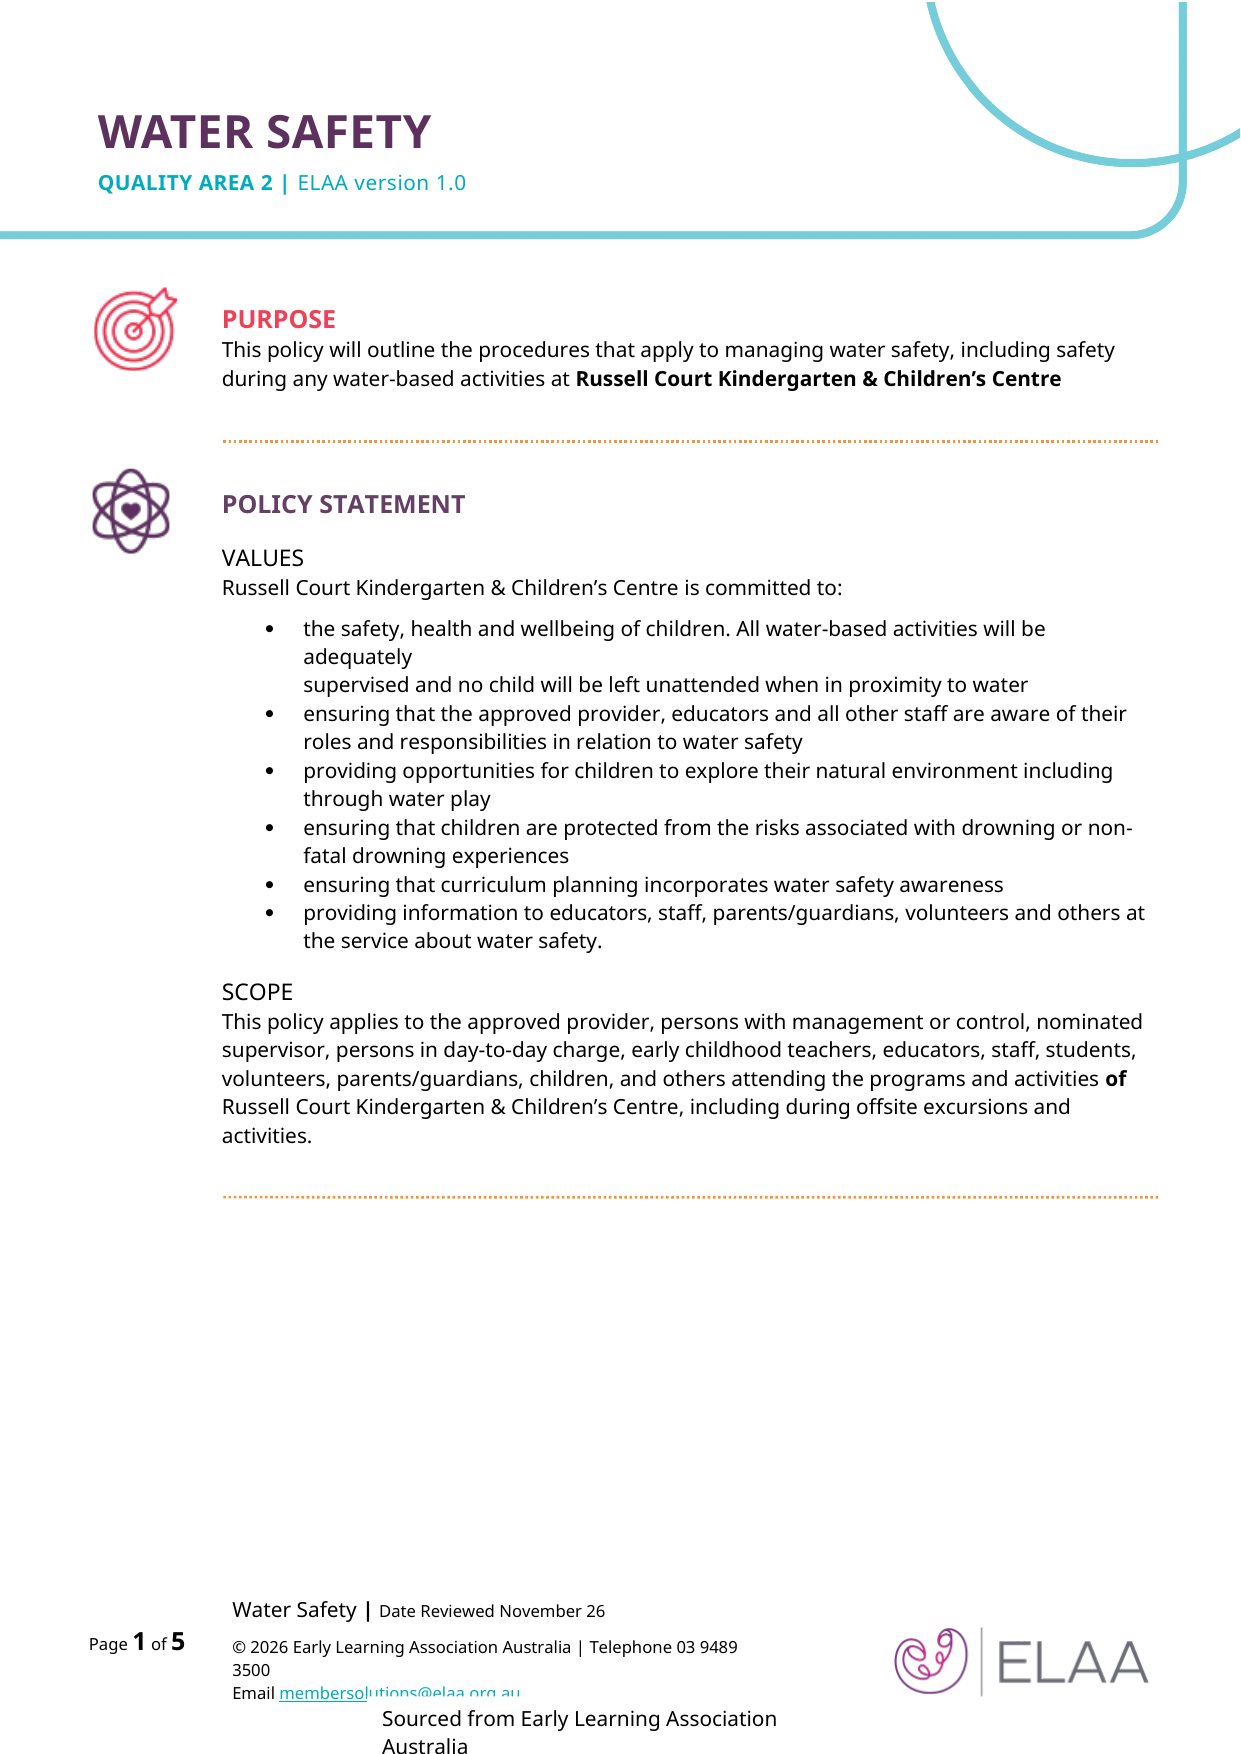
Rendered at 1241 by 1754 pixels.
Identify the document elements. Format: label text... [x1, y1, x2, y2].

picture [85, 278, 177, 376]
text Purpose [222, 301, 1152, 335]
text This policy applies to the approved provider, persons with management or control, nominated supervisor, persons in day-to-day charge, early childhood teachers, educators, staff, students, volunteers, parents/guardians, children, and others attending the programs and activities of , including during offsite excursions and activities. [222, 1007, 1152, 1149]
picture [0, 2, 1241, 261]
text This policy will outline the procedures that apply to managing water safety, including safety during any water-based activities at Russell Court Kindergarten & Children’s Centre [222, 335, 1152, 392]
subtitle Values [222, 542, 1152, 573]
text the safety, health and wellbeing of children. All water-based activities will be adequately [266, 614, 1152, 671]
text Policy Statement [222, 487, 1152, 521]
text ensuring that the approved provider, educators and all other staff are aware of their roles and responsibilities in relation to water safety [266, 699, 1152, 756]
picture [83, 458, 178, 560]
subtitle Scope [222, 976, 1152, 1007]
text is committed to: [222, 573, 1152, 601]
text providing opportunities for children to explore their natural environment including through water play [266, 756, 1152, 813]
text providing information to educators, staff, parents/guardians, volunteers and others at the service about water safety. [266, 898, 1152, 955]
text ensuring that curriculum planning incorporates water safety awareness [266, 870, 1152, 898]
picture [890, 1625, 1152, 1714]
text ensuring that children are protected from the risks associated with drowning or non-fatal drowning experiences [266, 813, 1152, 870]
list supervised and no child will be left unattended when in proximity to water [303, 671, 1152, 699]
